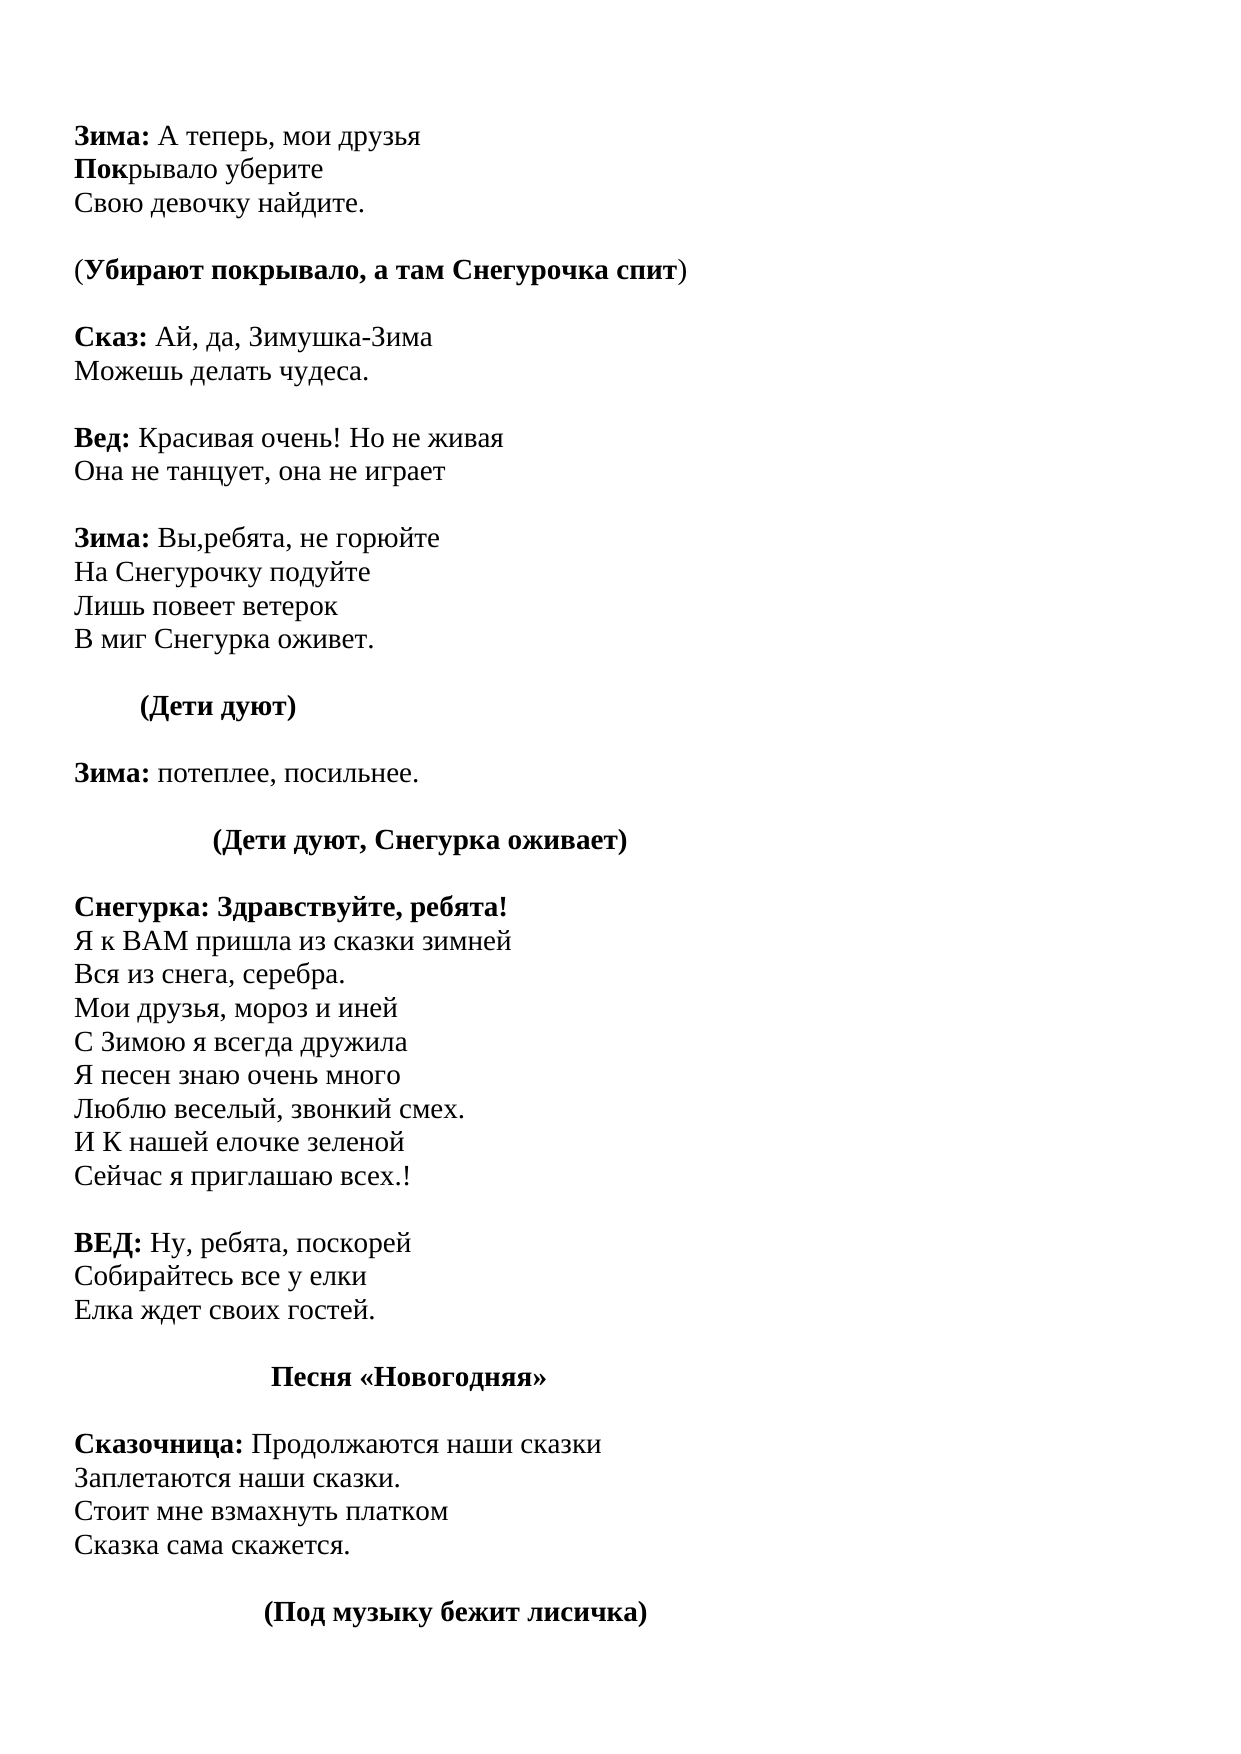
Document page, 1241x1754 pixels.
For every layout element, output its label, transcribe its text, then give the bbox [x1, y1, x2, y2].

text (Убирают покрывало, а там Снегурочка спит) [74, 252, 1152, 286]
text Люблю веселый, звонкий смех. [74, 1091, 1152, 1124]
text Свою девочку найдите. [74, 185, 1152, 219]
text Зима: Вы,ребята, не горюйте [74, 521, 1152, 554]
text (Под музыку бежит лисичка) [74, 1594, 1152, 1627]
text С Зимою я всегда дружила [74, 1024, 1152, 1057]
text Песня «Новогодняя» [74, 1359, 1152, 1393]
text В миг Снегурка оживет. [74, 621, 1152, 655]
text Заплетаются наши сказки. [74, 1460, 1152, 1493]
text Сказка сама скажется. [74, 1527, 1152, 1560]
text Сказ: Ай, да, Зимушка-Зима [74, 319, 1152, 353]
text На Снегурочку подуйте [74, 554, 1152, 588]
text Вся из снега, серебра. [74, 957, 1152, 990]
text Зима: потеплее, посильнее. [74, 755, 1152, 789]
text ВЕД: Ну, ребята, поскорей [74, 1225, 1152, 1258]
text Собирайтесь все у елки [74, 1258, 1152, 1292]
text Сейчас я приглашаю всех.! [74, 1158, 1152, 1191]
text Лишь повеет ветерок [74, 588, 1152, 621]
text Зима: А теперь, мои друзья [74, 118, 1152, 152]
text Я к ВАМ пришла из сказки зимней [74, 923, 1152, 957]
text (Дети дуют, Снегурка оживает) [74, 822, 1152, 856]
text Елка ждет своих гостей. [74, 1292, 1152, 1326]
text Сказочница: Продолжаются наши сказки [74, 1426, 1152, 1460]
text Вед: Красивая очень! Но не живая [74, 420, 1152, 453]
text Я песен знаю очень много [74, 1057, 1152, 1091]
text Она не танцует, она не играет [74, 453, 1152, 487]
text И К нашей елочке зеленой [74, 1124, 1152, 1158]
text Стоит мне взмахнуть платком [74, 1493, 1152, 1527]
text (Дети дуют) [74, 688, 1152, 722]
text Снегурка: Здравствуйте, ребята! [74, 889, 1152, 923]
text Покрывало уберите [74, 152, 1152, 185]
text Мои друзья, мороз и иней [74, 990, 1152, 1024]
text Можешь делать чудеса. [74, 353, 1152, 386]
